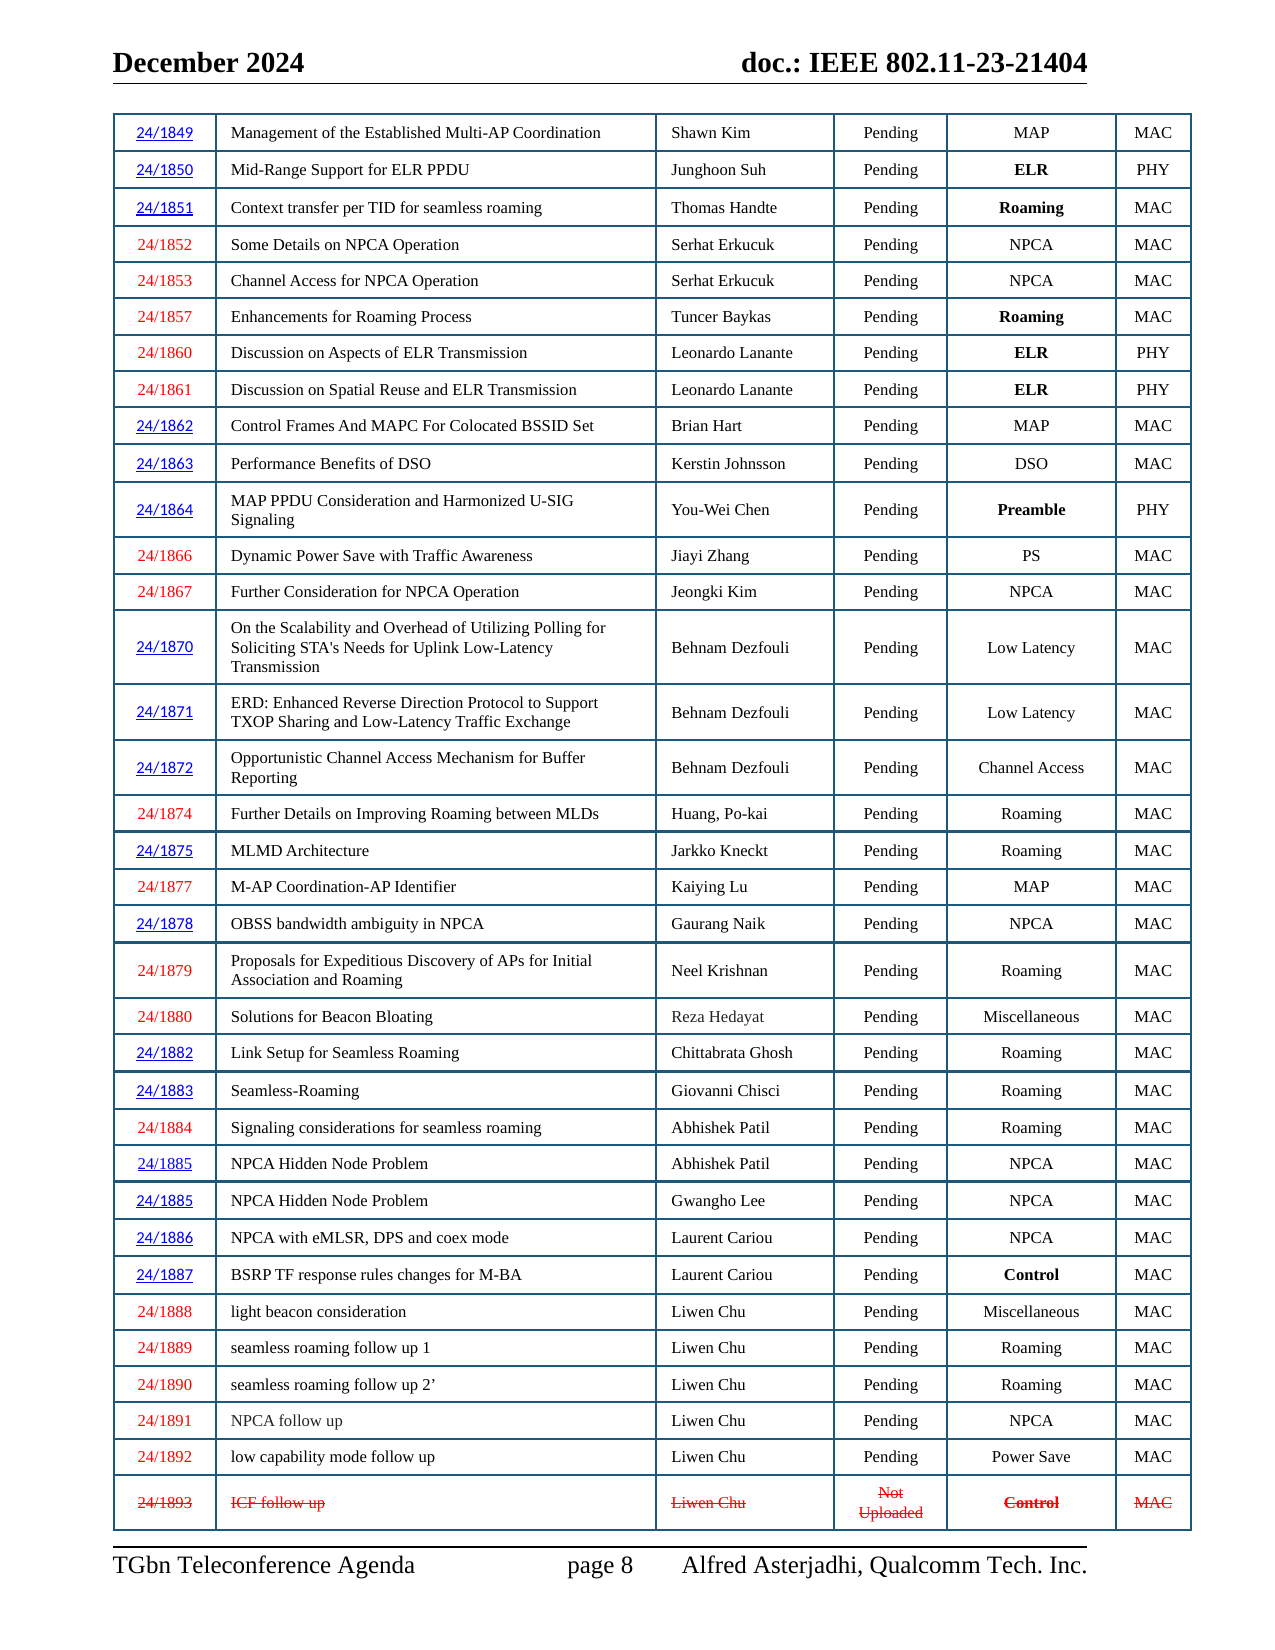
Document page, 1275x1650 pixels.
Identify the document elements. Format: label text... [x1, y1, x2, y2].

table_cell MAC [1117, 299, 1190, 333]
table_cell MAC [1117, 1073, 1190, 1108]
table_cell Pending [835, 906, 946, 941]
table_cell MAP [948, 115, 1115, 150]
table_cell You-Wei Chen [657, 483, 833, 536]
table_cell Pending [835, 1220, 946, 1255]
table_cell 24/1891 [115, 1403, 215, 1437]
table_cell MAC [1117, 227, 1190, 261]
table_cell Liwen Chu [657, 1367, 833, 1401]
table_cell MAC [1117, 1220, 1190, 1255]
table_cell 24/1871 [115, 685, 215, 739]
table_cell 24/1887 [115, 1257, 215, 1292]
table_cell 24/1852 [115, 227, 215, 261]
table_cell 24/1890 [115, 1367, 215, 1401]
table_cell 24/1863 [115, 445, 215, 481]
table_cell Pending [835, 189, 946, 225]
table_cell Pending [835, 1367, 946, 1401]
table_cell MAC [1117, 741, 1190, 794]
table_cell 24/1893 [115, 1476, 215, 1529]
table_cell Abhishek Patil [657, 1110, 833, 1144]
table_cell Liwen Chu [657, 1295, 833, 1329]
table_cell Solutions for Beacon Bloating [217, 999, 655, 1033]
table_cell Not Uploaded [835, 1476, 946, 1529]
table_cell Huang, Po-kai [657, 796, 833, 830]
table_cell Junghoon Suh [657, 152, 833, 187]
table_cell NPCA [948, 263, 1115, 297]
table_cell Pending [835, 445, 946, 481]
table_cell On the Scalability and Overhead of Utilizing Polling for Soliciting STA's Needs for Uplink Low-Latency Transmission [217, 611, 655, 683]
table_cell Control [948, 1257, 1115, 1292]
table_cell DSO [948, 445, 1115, 481]
table_cell low capability mode follow up [217, 1440, 655, 1474]
table_cell MAC [1117, 611, 1190, 683]
table_cell Pending [835, 408, 946, 443]
table_cell MAC [1117, 906, 1190, 941]
table_cell Channel Access for NPCA Operation [217, 263, 655, 297]
table_cell ICF follow up [217, 1476, 655, 1529]
table_cell MAC [1117, 189, 1190, 225]
table_cell Liwen Chu [657, 1403, 833, 1437]
table_cell MAC [1117, 1183, 1190, 1218]
table_cell MAC [1117, 685, 1190, 739]
table_cell BSRP TF response rules changes for M-BA [217, 1257, 655, 1292]
table_cell Enhancements for Roaming Process [217, 299, 655, 333]
table_cell 24/1883 [115, 1073, 215, 1108]
table_cell MAP [948, 408, 1115, 443]
table_cell 24/1860 [115, 336, 215, 370]
table_cell 24/1875 [115, 833, 215, 868]
table_cell 24/1885 [115, 1183, 215, 1218]
table_cell NPCA follow up [217, 1403, 655, 1437]
table_cell Roaming [948, 796, 1115, 830]
table_cell Roaming [948, 1331, 1115, 1365]
table_cell Roaming [948, 833, 1115, 868]
table_cell Power Save [948, 1440, 1115, 1474]
table_cell Proposals for Expeditious Discovery of APs for Initial Association and Roaming [217, 944, 655, 997]
table_cell Abhishek Patil [657, 1146, 833, 1180]
table_cell 24/1886 [115, 1220, 215, 1255]
table_cell 24/1888 [115, 1295, 215, 1329]
table_cell 24/1880 [115, 999, 215, 1033]
table_cell Roaming [948, 1110, 1115, 1144]
table_cell 24/1870 [115, 611, 215, 683]
table_cell Pending [835, 538, 946, 572]
table_cell NPCA [948, 1183, 1115, 1218]
table_cell MAC [1117, 1110, 1190, 1144]
table_cell Neel Krishnan [657, 944, 833, 997]
table_cell Pending [835, 115, 946, 150]
table_cell ELR [948, 372, 1115, 406]
table_cell Mid-Range Support for ELR PPDU [217, 152, 655, 187]
table_cell Control Frames And MAPC For Colocated BSSID Set [217, 408, 655, 443]
table_cell 24/1850 [115, 152, 215, 187]
table_cell Performance Benefits of DSO [217, 445, 655, 481]
table_cell Behnam Dezfouli [657, 741, 833, 794]
table_cell Brian Hart [657, 408, 833, 443]
table_cell Laurent Cariou [657, 1257, 833, 1292]
table_cell MAC [1117, 1146, 1190, 1180]
table_cell Low Latency [948, 611, 1115, 683]
table_cell 24/1866 [115, 538, 215, 572]
table_cell Roaming [948, 1367, 1115, 1401]
table_cell 24/1872 [115, 741, 215, 794]
table_cell Pending [835, 263, 946, 297]
table_cell Pending [835, 1295, 946, 1329]
table_cell 24/1861 [115, 372, 215, 406]
table_cell ERD: Enhanced Reverse Direction Protocol to Support TXOP Sharing and Low-Latency Traffic Exchange [217, 685, 655, 739]
table_cell 24/1879 [115, 944, 215, 997]
table_cell Pending [835, 1331, 946, 1365]
table_cell Signaling considerations for seamless roaming [217, 1110, 655, 1144]
table_cell MAC [1117, 999, 1190, 1033]
table_cell 24/1857 [115, 299, 215, 333]
table_cell MAC [1117, 944, 1190, 997]
table_cell 24/1889 [115, 1331, 215, 1365]
table_cell 24/1853 [115, 263, 215, 297]
table_cell NPCA [948, 1220, 1115, 1255]
table_cell 24/1867 [115, 575, 215, 609]
table_cell Further Details on Improving Roaming between MLDs [217, 796, 655, 830]
table_cell Low Latency [948, 685, 1115, 739]
table_cell Pending [835, 685, 946, 739]
table_cell 24/1874 [115, 796, 215, 830]
table_cell Liwen Chu [657, 1440, 833, 1474]
table_cell Gaurang Naik [657, 906, 833, 941]
table_cell MAC [1117, 1257, 1190, 1292]
table_cell PHY [1117, 483, 1190, 536]
table_cell seamless roaming follow up 1 [217, 1331, 655, 1365]
table_cell Miscellaneous [948, 999, 1115, 1033]
table_cell MAC [1117, 263, 1190, 297]
table_cell Thomas Handte [657, 189, 833, 225]
table_cell PHY [1117, 372, 1190, 406]
table_cell Laurent Cariou [657, 1220, 833, 1255]
table_cell Roaming [948, 1035, 1115, 1070]
table_cell NPCA Hidden Node Problem [217, 1146, 655, 1180]
table_cell Pending [835, 1183, 946, 1218]
table_cell Further Consideration for NPCA Operation [217, 575, 655, 609]
table_cell PS [948, 538, 1115, 572]
table_cell 24/1864 [115, 483, 215, 536]
table_cell MAC [1117, 1295, 1190, 1329]
table_cell MAC [1117, 1367, 1190, 1401]
table_cell Shawn Kim [657, 115, 833, 150]
table_cell Dynamic Power Save with Traffic Awareness [217, 538, 655, 572]
table_cell Tuncer Baykas [657, 299, 833, 333]
table_cell Leonardo Lanante [657, 372, 833, 406]
table_cell Pending [835, 227, 946, 261]
table_cell MAC [1117, 1331, 1190, 1365]
table_cell Behnam Dezfouli [657, 611, 833, 683]
table_cell Pending [835, 152, 946, 187]
table_cell Link Setup for Seamless Roaming [217, 1035, 655, 1070]
table_cell Jarkko Kneckt [657, 833, 833, 868]
table_cell 24/1862 [115, 408, 215, 443]
table_cell Pending [835, 372, 946, 406]
table_cell NPCA [948, 227, 1115, 261]
table_cell Pending [835, 833, 946, 868]
table_cell Some Details on NPCA Operation [217, 227, 655, 261]
table_cell NPCA [948, 1403, 1115, 1437]
table_cell MAC [1117, 870, 1190, 904]
table_cell MAC [1117, 1440, 1190, 1474]
table_cell PHY [1117, 336, 1190, 370]
table_cell Roaming [948, 1073, 1115, 1108]
table_cell Liwen Chu [657, 1476, 833, 1529]
table_cell Liwen Chu [657, 1331, 833, 1365]
table_cell Control [948, 1476, 1115, 1529]
table_cell ELR [948, 336, 1115, 370]
table_cell Pending [835, 483, 946, 536]
table_cell MAC [1117, 796, 1190, 830]
table_cell MAC [1117, 445, 1190, 481]
table_cell Pending [835, 796, 946, 830]
table_cell Channel Access [948, 741, 1115, 794]
table_cell MAC [1117, 575, 1190, 609]
table_cell Giovanni Chisci [657, 1073, 833, 1108]
table_cell Serhat Erkucuk [657, 227, 833, 261]
table_cell Pending [835, 575, 946, 609]
table_cell MAC [1117, 1403, 1190, 1437]
table_cell Opportunistic Channel Access Mechanism for Buffer Reporting [217, 741, 655, 794]
table_cell Kerstin Johnsson [657, 445, 833, 481]
table_cell Chittabrata Ghosh [657, 1035, 833, 1070]
table_cell Pending [835, 944, 946, 997]
table_cell NPCA [948, 575, 1115, 609]
table_cell Management of the Established Multi-AP Coordination [217, 115, 655, 150]
table_cell Miscellaneous [948, 1295, 1115, 1329]
table_cell Roaming [948, 189, 1115, 225]
table_cell MAC [1117, 538, 1190, 572]
table_cell MAP PPDU Consideration and Harmonized U-SIG Signaling [217, 483, 655, 536]
table_cell Roaming [948, 944, 1115, 997]
table_cell Kaiying Lu [657, 870, 833, 904]
table_cell Pending [835, 999, 946, 1033]
table_cell Pending [835, 741, 946, 794]
table_cell Discussion on Aspects of ELR Transmission [217, 336, 655, 370]
table_cell MLMD Architecture [217, 833, 655, 868]
table_cell NPCA [948, 1146, 1115, 1180]
table_cell Context transfer per TID for seamless roaming [217, 189, 655, 225]
table_cell Roaming [948, 299, 1115, 333]
table_cell Gwangho Lee [657, 1183, 833, 1218]
table_cell 24/1849 [115, 115, 215, 150]
table_cell Pending [835, 611, 946, 683]
table_cell MAC [1117, 115, 1190, 150]
table_cell Reza Hedayat [657, 999, 833, 1033]
table_cell Pending [835, 1073, 946, 1108]
table_cell 24/1885 [115, 1146, 215, 1180]
table_cell MAC [1117, 1035, 1190, 1070]
table_cell Jiayi Zhang [657, 538, 833, 572]
table_cell 24/1878 [115, 906, 215, 941]
table_cell 24/1892 [115, 1440, 215, 1474]
table_cell M-AP Coordination-AP Identifier [217, 870, 655, 904]
table_cell MAC [1117, 833, 1190, 868]
table_cell Pending [835, 299, 946, 333]
table_cell Jeongki Kim [657, 575, 833, 609]
table_cell 24/1882 [115, 1035, 215, 1070]
table_cell Discussion on Spatial Reuse and ELR Transmission [217, 372, 655, 406]
table_cell 24/1884 [115, 1110, 215, 1144]
table_cell 24/1877 [115, 870, 215, 904]
table_cell NPCA Hidden Node Problem [217, 1183, 655, 1218]
table_cell light beacon consideration [217, 1295, 655, 1329]
table_cell Seamless-Roaming [217, 1073, 655, 1108]
table_cell ELR [948, 152, 1115, 187]
table_cell MAP [948, 870, 1115, 904]
table_cell PHY [1117, 152, 1190, 187]
table_cell Behnam Dezfouli [657, 685, 833, 739]
table_cell Pending [835, 870, 946, 904]
table_cell Pending [835, 1440, 946, 1474]
table_cell NPCA [948, 906, 1115, 941]
table_cell MAC [1117, 1476, 1190, 1529]
table_cell MAC [1117, 408, 1190, 443]
table_cell 24/1851 [115, 189, 215, 225]
table_cell Pending [835, 1257, 946, 1292]
table_cell Pending [835, 336, 946, 370]
table_cell OBSS bandwidth ambiguity in NPCA [217, 906, 655, 941]
table_cell seamless roaming follow up 2’ [217, 1367, 655, 1401]
table_cell Leonardo Lanante [657, 336, 833, 370]
table_cell Serhat Erkucuk [657, 263, 833, 297]
table_cell Pending [835, 1035, 946, 1070]
table_cell Pending [835, 1110, 946, 1144]
table_cell Pending [835, 1146, 946, 1180]
table_cell NPCA with eMLSR, DPS and coex mode [217, 1220, 655, 1255]
table_cell Pending [835, 1403, 946, 1437]
table_cell Preamble [948, 483, 1115, 536]
